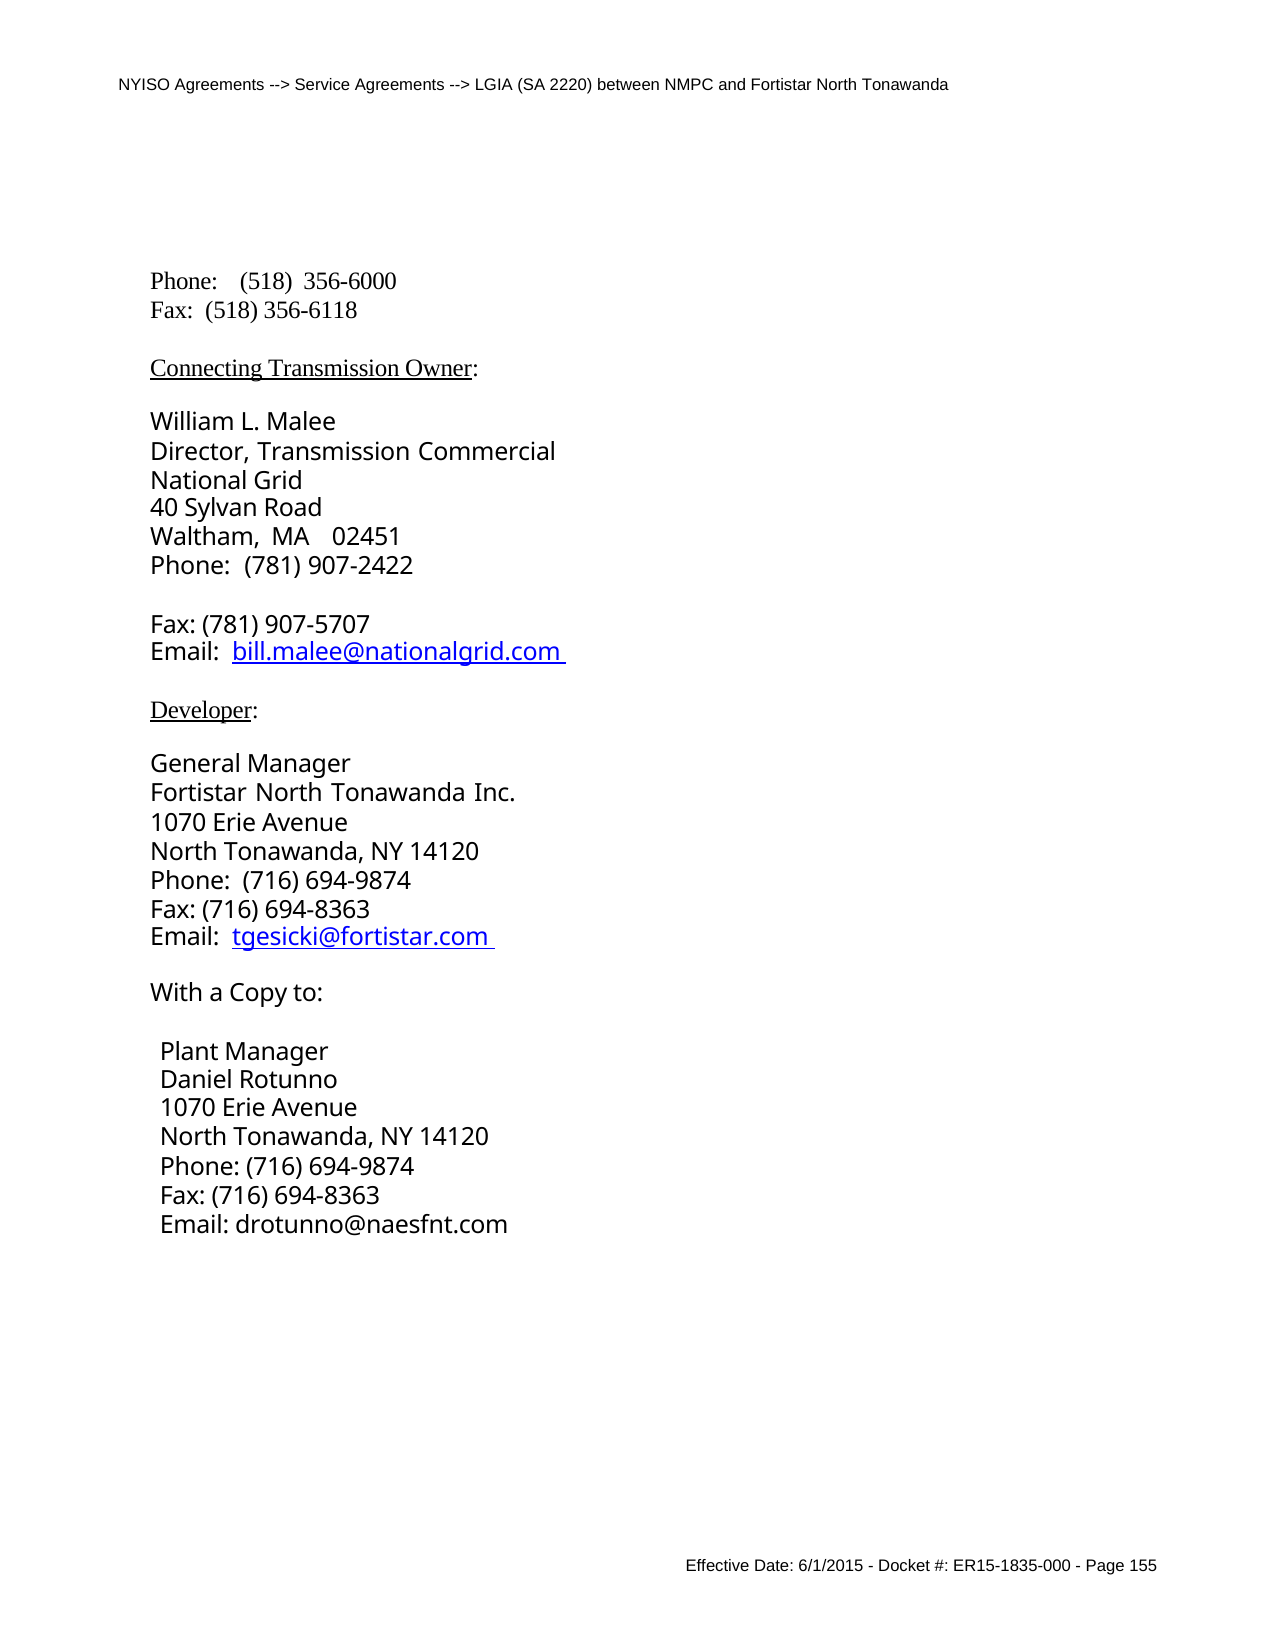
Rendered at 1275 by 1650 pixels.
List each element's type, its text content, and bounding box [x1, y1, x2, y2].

text William L. Malee [150, 408, 1275, 437]
text Email: tgesicki@fortistar.com [150, 924, 1275, 951]
text Fortistar North Tonawanda Inc. 1070 Erie Avenue [150, 778, 516, 837]
text General Manager [150, 750, 1275, 778]
text Connecting Transmission Owner: [150, 354, 1275, 382]
text North Tonawanda, NY 14120 Phone: (716) 694-9874 Fax: (716) 694-8363 [159, 1122, 493, 1210]
text Waltham, MA 02451 Phone: (781) 907-2422 Fax: (781) 907-5707 [150, 522, 414, 639]
text Developer: [150, 696, 1275, 724]
text Phone: (518) 356-6000 Fax: (518) 356-6118 [150, 266, 408, 324]
text North Tonawanda, NY 14120 Phone: (716) 694-9874 Fax: (716) 694-8363 [150, 837, 484, 924]
text 40 Sylvan Road [150, 495, 1275, 522]
text Email: bill.malee@nationalgrid.com [150, 639, 1275, 666]
text Email: drotunno@naesfnt.com [159, 1210, 1275, 1239]
text With a Copy to: [150, 979, 1275, 1008]
text Director, Transmission Commercial National Grid [150, 437, 556, 495]
text Plant Manager Daniel Rotunno 1070 Erie Avenue [159, 1038, 368, 1122]
